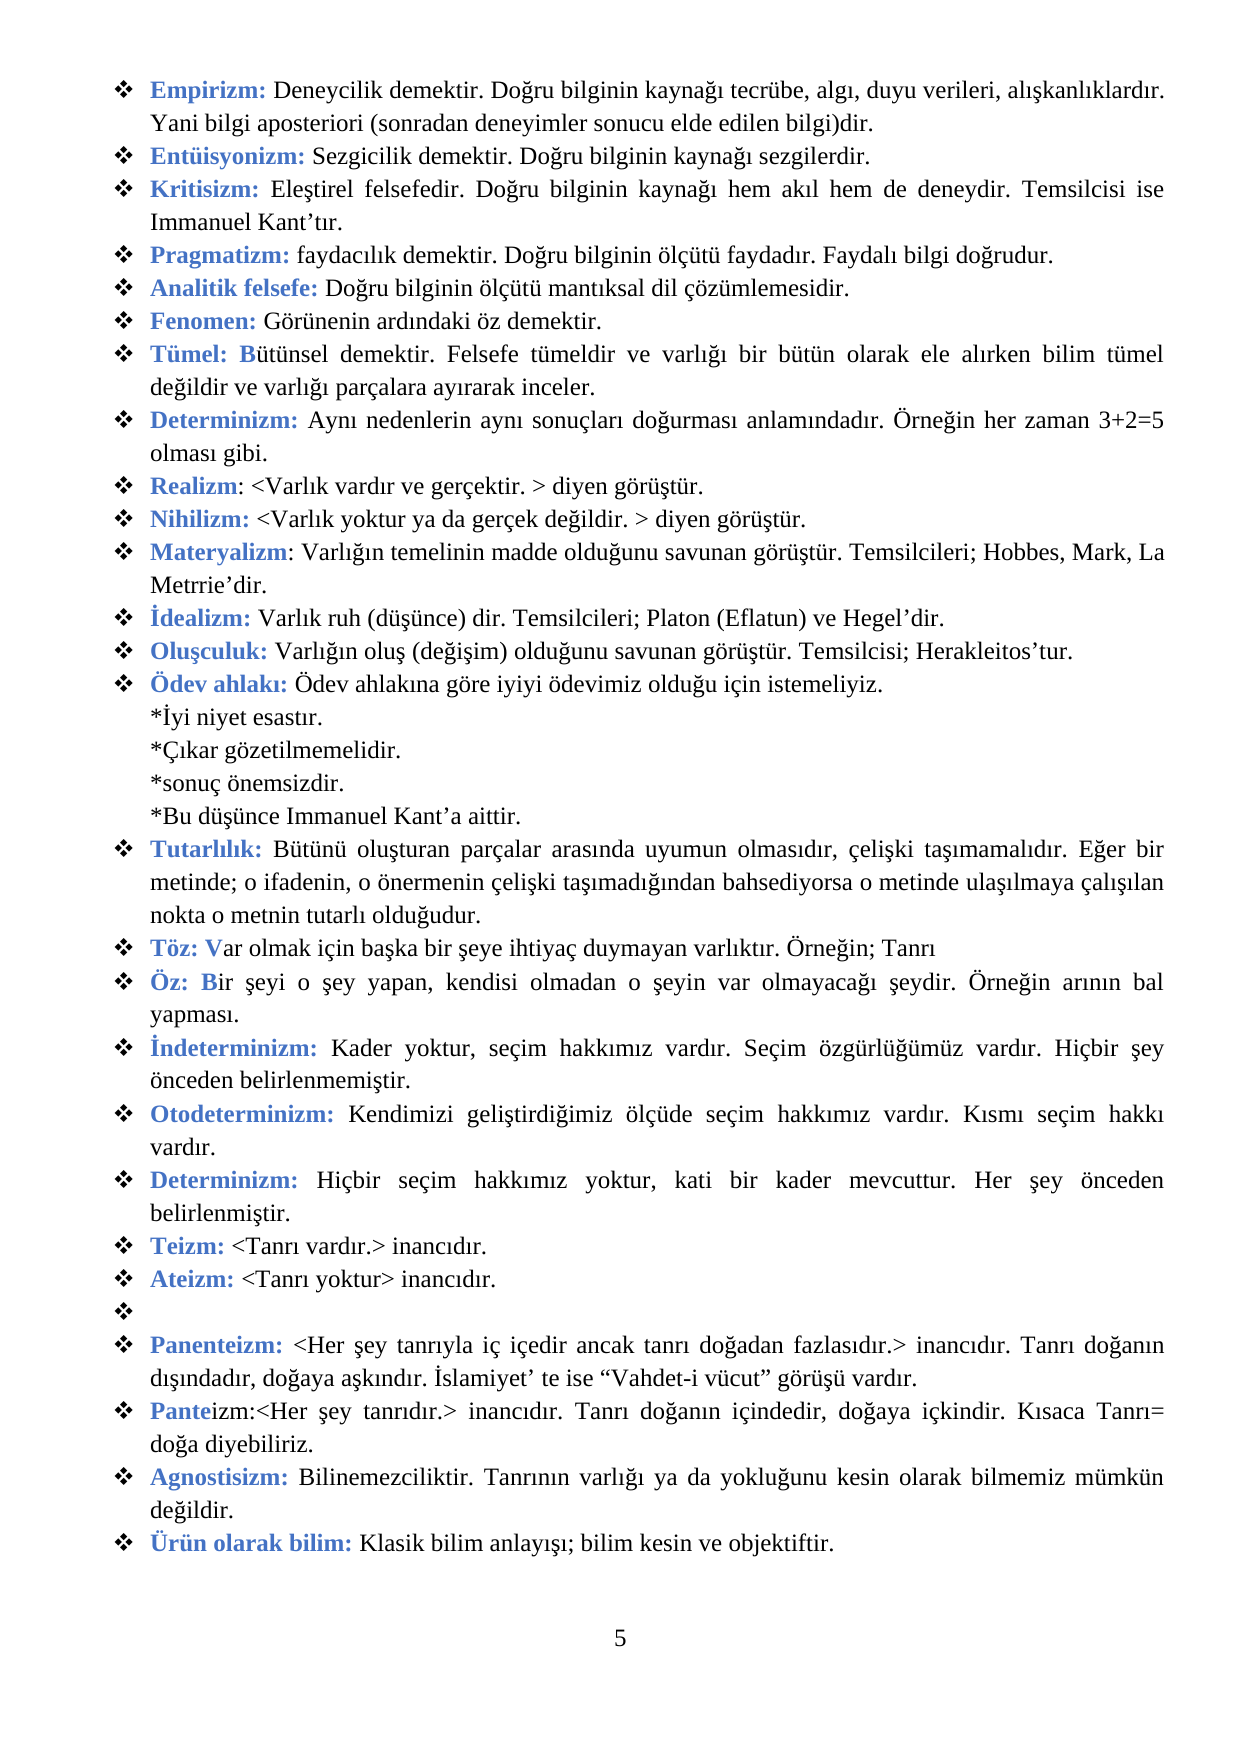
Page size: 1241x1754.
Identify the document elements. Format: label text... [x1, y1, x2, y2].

list Kritisizm: Eleştirel felsefedir. Doğru bilginin kaynağı hem akıl hem de deneydir. Temsilcisi ise Immanuel Kant’tır. [112, 174, 1165, 236]
list Determinizm: Hiçbir seçim hakkımız yoktur, kati bir kader mevcuttur. Her şey önceden belirlenmiştir. [112, 1165, 1165, 1226]
list Entüisyonizm: Sezgicilik demektir. Doğru bilginin kaynağı sezgilerdir. [112, 141, 1165, 170]
list *Bu düşünce Immanuel Kant’a aittir. [150, 801, 1165, 830]
list Tümel: Bütünsel demektir. Felsefe tümeldir ve varlığı bir bütün olarak ele alırken bilim tümel değildir ve varlığı parçalara ayırarak inceler. [112, 339, 1165, 401]
list *Çıkar gözetilmemelidir. [150, 735, 1165, 764]
list Otodeterminizm: Kendimizi geliştirdiğimiz ölçüde seçim hakkımız vardır. Kısmı seçim hakkı vardır. [112, 1099, 1165, 1160]
list Agnostisizm: Bilinemezciliktir. Tanrının varlığı ya da yokluğunu kesin olarak bilmemiz mümkün değildir. [112, 1462, 1165, 1524]
list Oluşculuk: Varlığın oluş (değişim) olduğunu savunan görüştür. Temsilcisi; Herakleitos’tur. [112, 636, 1165, 665]
list Öz: Bir şeyi o şey yapan, kendisi olmadan o şeyin var olmayacağı şeydir. Örneğin arının bal yapması. [112, 967, 1165, 1028]
list Panenteizm: <Her şey tanrıyla iç içedir ancak tanrı doğadan fazlasıdır.> inancıdır. Tanrı doğanın dışındadır, doğaya aşkındır. İslamiyet’ te ise “Vahdet-i vücut” görüşü vardır. [112, 1330, 1165, 1392]
list Nihilizm: <Varlık yoktur ya da gerçek değildir. > diyen görüştür. [112, 504, 1165, 533]
list Determinizm: Aynı nedenlerin aynı sonuçları doğurması anlamındadır. Örneğin her zaman 3+2=5 olması gibi. [112, 405, 1165, 467]
list Ateizm: <Tanrı yoktur> inancıdır. [112, 1264, 1165, 1292]
list *İyi niyet esastır. [150, 702, 1165, 731]
list Teizm: <Tanrı vardır.> inancıdır. [112, 1231, 1165, 1259]
list Empirizm: Deneycilik demektir. Doğru bilginin kaynağı tecrübe, algı, duyu verileri, alışkanlıklardır. Yani bilgi aposteriori (sonradan deneyimler sonucu elde edilen bilgi)dir. [112, 75, 1165, 137]
list Ödev ahlakı: Ödev ahlakına göre iyiyi ödevimiz olduğu için istemeliyiz. [112, 669, 1165, 698]
list *sonuç önemsizdir. [150, 768, 1165, 797]
list Panteizm:<Her şey tanrıdır.> inancıdır. Tanrı doğanın içindedir, doğaya içkindir. Kısaca Tanrı= doğa diyebiliriz. [112, 1396, 1165, 1458]
list Pragmatizm: faydacılık demektir. Doğru bilginin ölçütü faydadır. Faydalı bilgi doğrudur. [112, 240, 1165, 269]
list Materyalizm: Varlığın temelinin madde olduğunu savunan görüştür. Temsilcileri; Hobbes, Mark, La Metrrie’dir. [112, 537, 1165, 599]
list Tutarlılık: Bütünü oluşturan parçalar arasında uyumun olmasıdır, çelişki taşımamalıdır. Eğer bir metinde; o ifadenin, o önermenin çelişki taşımadığından bahsediyorsa o metinde ulaşılmaya çalışılan nokta o metnin tutarlı olduğudur. [112, 834, 1165, 929]
list Ürün olarak bilim: Klasik bilim anlayışı; bilim kesin ve objektiftir. [112, 1528, 1165, 1557]
list İndeterminizm: Kader yoktur, seçim hakkımız vardır. Seçim özgürlüğümüz vardır. Hiçbir şey önceden belirlenmemiştir. [112, 1033, 1165, 1094]
list Fenomen: Görünenin ardındaki öz demektir. [112, 306, 1165, 335]
list Realizm: <Varlık vardır ve gerçektir. > diyen görüştür. [112, 471, 1165, 500]
list Analitik felsefe: Doğru bilginin ölçütü mantıksal dil çözümlemesidir. [112, 273, 1165, 302]
list İdealizm: Varlık ruh (düşünce) dir. Temsilcileri; Platon (Eflatun) ve Hegel’dir. [112, 603, 1165, 632]
list Töz: Var olmak için başka bir şeye ihtiyaç duymayan varlıktır. Örneğin; Tanrı [112, 933, 1165, 962]
